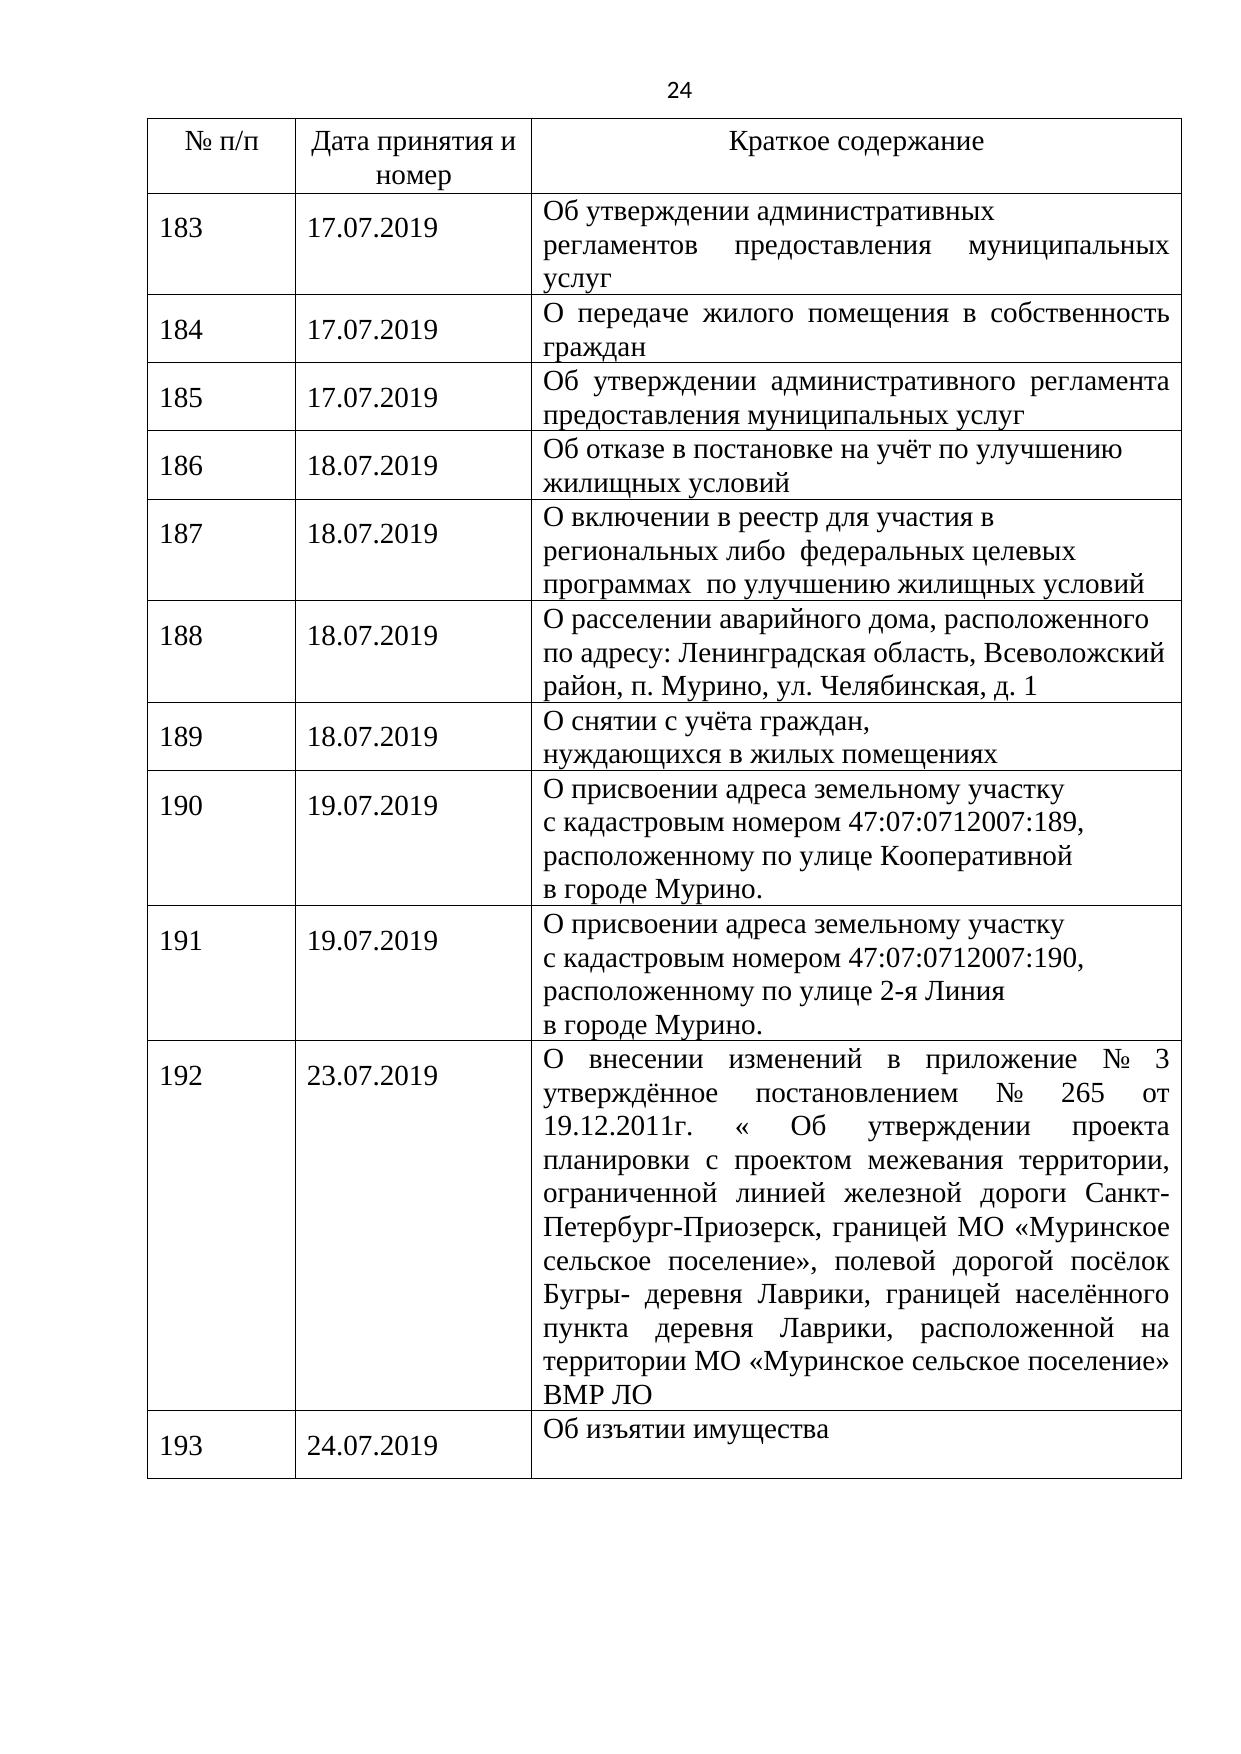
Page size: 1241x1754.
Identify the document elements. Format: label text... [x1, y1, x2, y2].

table_cell О снятии с учёта граждан, нуждающихся в жилых помещениях [532, 703, 1181, 770]
table_cell 186 [148, 431, 295, 498]
table_cell 18.07.2019 [296, 500, 531, 600]
table_cell 183 [148, 194, 295, 294]
table_cell 18.07.2019 [296, 431, 531, 498]
table_cell 23.07.2019 [296, 1041, 531, 1410]
table_cell 24.07.2019 [296, 1411, 531, 1478]
table_header № п/п [148, 119, 295, 192]
table_cell 18.07.2019 [296, 601, 531, 702]
table_cell 193 [148, 1411, 295, 1478]
table_cell Об изъятии имущества [532, 1411, 1181, 1478]
table_cell 191 [148, 906, 295, 1040]
table_cell 17.07.2019 [296, 194, 531, 294]
table_cell 17.07.2019 [296, 295, 531, 362]
table_cell 185 [148, 363, 295, 430]
table_cell 184 [148, 295, 295, 362]
table_cell Об отказе в постановке на учёт по улучшению жилищных условий [532, 431, 1181, 498]
table_cell 188 [148, 601, 295, 702]
table_header Краткое содержание [532, 119, 1181, 192]
table_cell 190 [148, 771, 295, 905]
table_cell 189 [148, 703, 295, 770]
table_cell 192 [148, 1041, 295, 1410]
table_cell О внесении изменений в приложение № 3 утверждённое постановлением № 265 от 19.12.2011г. « Об утверждении проекта планировки с проектом межевания территории, ограниченной линией железной дороги Санкт-Петербург-Приозерск, границей МО «Муринское сельское поселение», полевой дорогой посёлок Бугры- деревня Лаврики, границей населённого пункта деревня Лаврики, расположенной на территории МО «Муринское сельское поселение» ВМР ЛО [532, 1041, 1181, 1410]
table_cell 19.07.2019 [296, 771, 531, 905]
table_cell 187 [148, 500, 295, 600]
table_cell О расселении аварийного дома, расположенного по адресу: Ленинградская область, Всеволожский район, п. Мурино, ул. Челябинская, д. 1 [532, 601, 1181, 702]
table_cell О включении в реестр для участия в региональных либо федеральных целевых программах по улучшению жилищных условий [532, 500, 1181, 600]
table_cell О присвоении адреса земельному участку с кадастровым номером 47:07:0712007:190, расположенному по улице 2-я Линия в городе Мурино. [532, 906, 1181, 1040]
table_cell Об утверждении административных регламентов предоставления муниципальных услуг [532, 194, 1181, 294]
table_cell 19.07.2019 [296, 906, 531, 1040]
table_header Дата принятия и номер [296, 119, 531, 192]
table_cell О передаче жилого помещения в собственность граждан [532, 295, 1181, 362]
table_cell Об утверждении административного регламента предоставления муниципальных услуг [532, 363, 1181, 430]
table_cell 17.07.2019 [296, 363, 531, 430]
table_cell 18.07.2019 [296, 703, 531, 770]
table_cell О присвоении адреса земельному участку с кадастровым номером 47:07:0712007:189, расположенному по улице Кооперативной в городе Мурино. [532, 771, 1181, 905]
